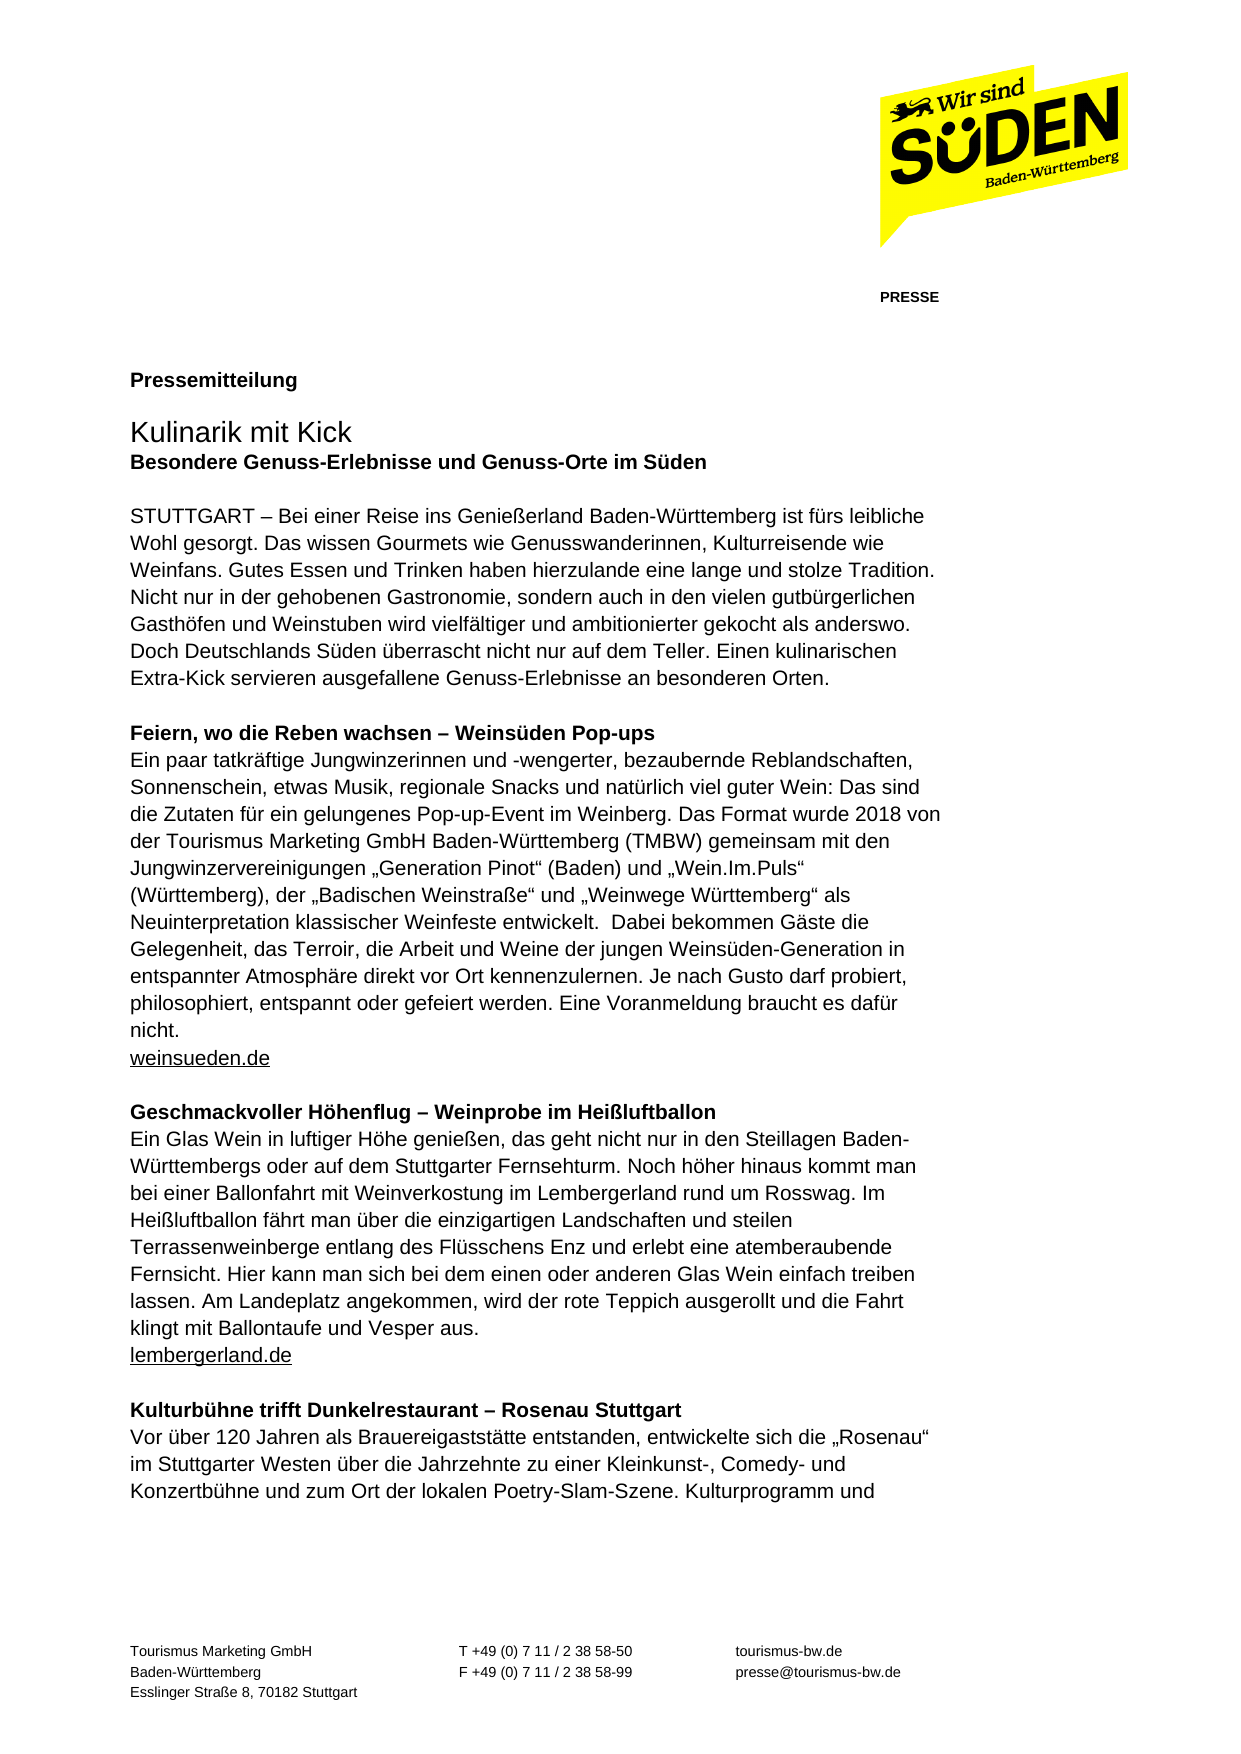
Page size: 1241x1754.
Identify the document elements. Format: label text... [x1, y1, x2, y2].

text Geschmackvoller Höhenflug – Weinprobe im Heißluftballon Ein Glas Wein in luftiger Höhe genießen, das geht nicht nur in den Steillagen Baden-Württembergs oder auf dem Stuttgarter Fernsehturm. Noch höher hinaus kommt man bei einer Ballonfahrt mit Weinverkostung im Lembergerland rund um Rosswag. Im Heißluftballon fährt man über die einzigartigen Landschaften und steilen Terrassenweinberge entlang des Flüsschens Enz und erlebt eine atemberaubende Fernsicht. Hier kann man sich bei dem einen oder anderen Glas Wein einfach treiben lassen. Am Landeplatz angekommen, wird der rote Teppich ausgerollt und die Fahrt klingt mit Ballontaufe und Vesper aus. [130, 1097, 942, 1341]
text Pressemitteilung [130, 366, 942, 393]
text Kulturbühne trifft Dunkelrestaurant – Rosenau Stuttgart [130, 1395, 942, 1422]
text STUTTGART – Bei einer Reise ins Genießerland Baden-Württemberg ist fürs leibliche Wohl gesorgt. Das wissen Gourmets wie Genusswanderinnen, Kulturreisende wie Weinfans. Gutes Essen und Trinken haben hierzulande eine lange und stolze Tradition. Nicht nur in der gehobenen Gastronomie, sondern auch in den vielen gutbürgerlichen Gasthöfen und Weinstuben wird vielfältiger und ambitionierter gekocht als anderswo. Doch Deutschlands Süden überrascht nicht nur auf dem Teller. Einen kulinarischen Extra-Kick servieren ausgefallene Genuss-Erlebnisse an besonderen Orten. [130, 502, 942, 691]
text weinsueden.de [130, 1043, 942, 1070]
text Ein paar tatkräftige Jungwinzerinnen und -wengerter, bezaubernde Reblandschaften, Sonnenschein, etwas Musik, regionale Snacks und natürlich viel guter Wein: Das sind die Zutaten für ein gelungenes Pop-up-Event im Weinberg. Das Format wurde 2018 von der Tourismus Marketing GmbH Baden-Württemberg (TMBW) gemeinsam mit den Jungwinzervereinigungen „Generation Pinot“ (Baden) und „Wein.Im.Puls“ (Württemberg), der „Badischen Weinstraße“ und „Weinwege Württemberg“ als Neuinterpretation klassischer Weinfeste entwickelt. Dabei bekommen Gäste die Gelegenheit, das Terroir, die Arbeit und Weine der jungen Weinsüden-Generation in entspannter Atmosphäre direkt vor Ort kennenzulernen. Je nach Gusto darf probiert, philosophiert, entspannt oder gefeiert werden. Eine Voranmeldung braucht es dafür nicht. [130, 745, 942, 1043]
picture [880, 65, 1128, 248]
text lembergerland.de [130, 1341, 942, 1368]
text Feiern, wo die Reben wachsen – Weinsüden Pop-ups [130, 718, 942, 745]
text Kulinarik mit Kick [130, 393, 942, 447]
text Besondere Genuss-Erlebnisse und Genuss-Orte im Süden [130, 447, 942, 474]
